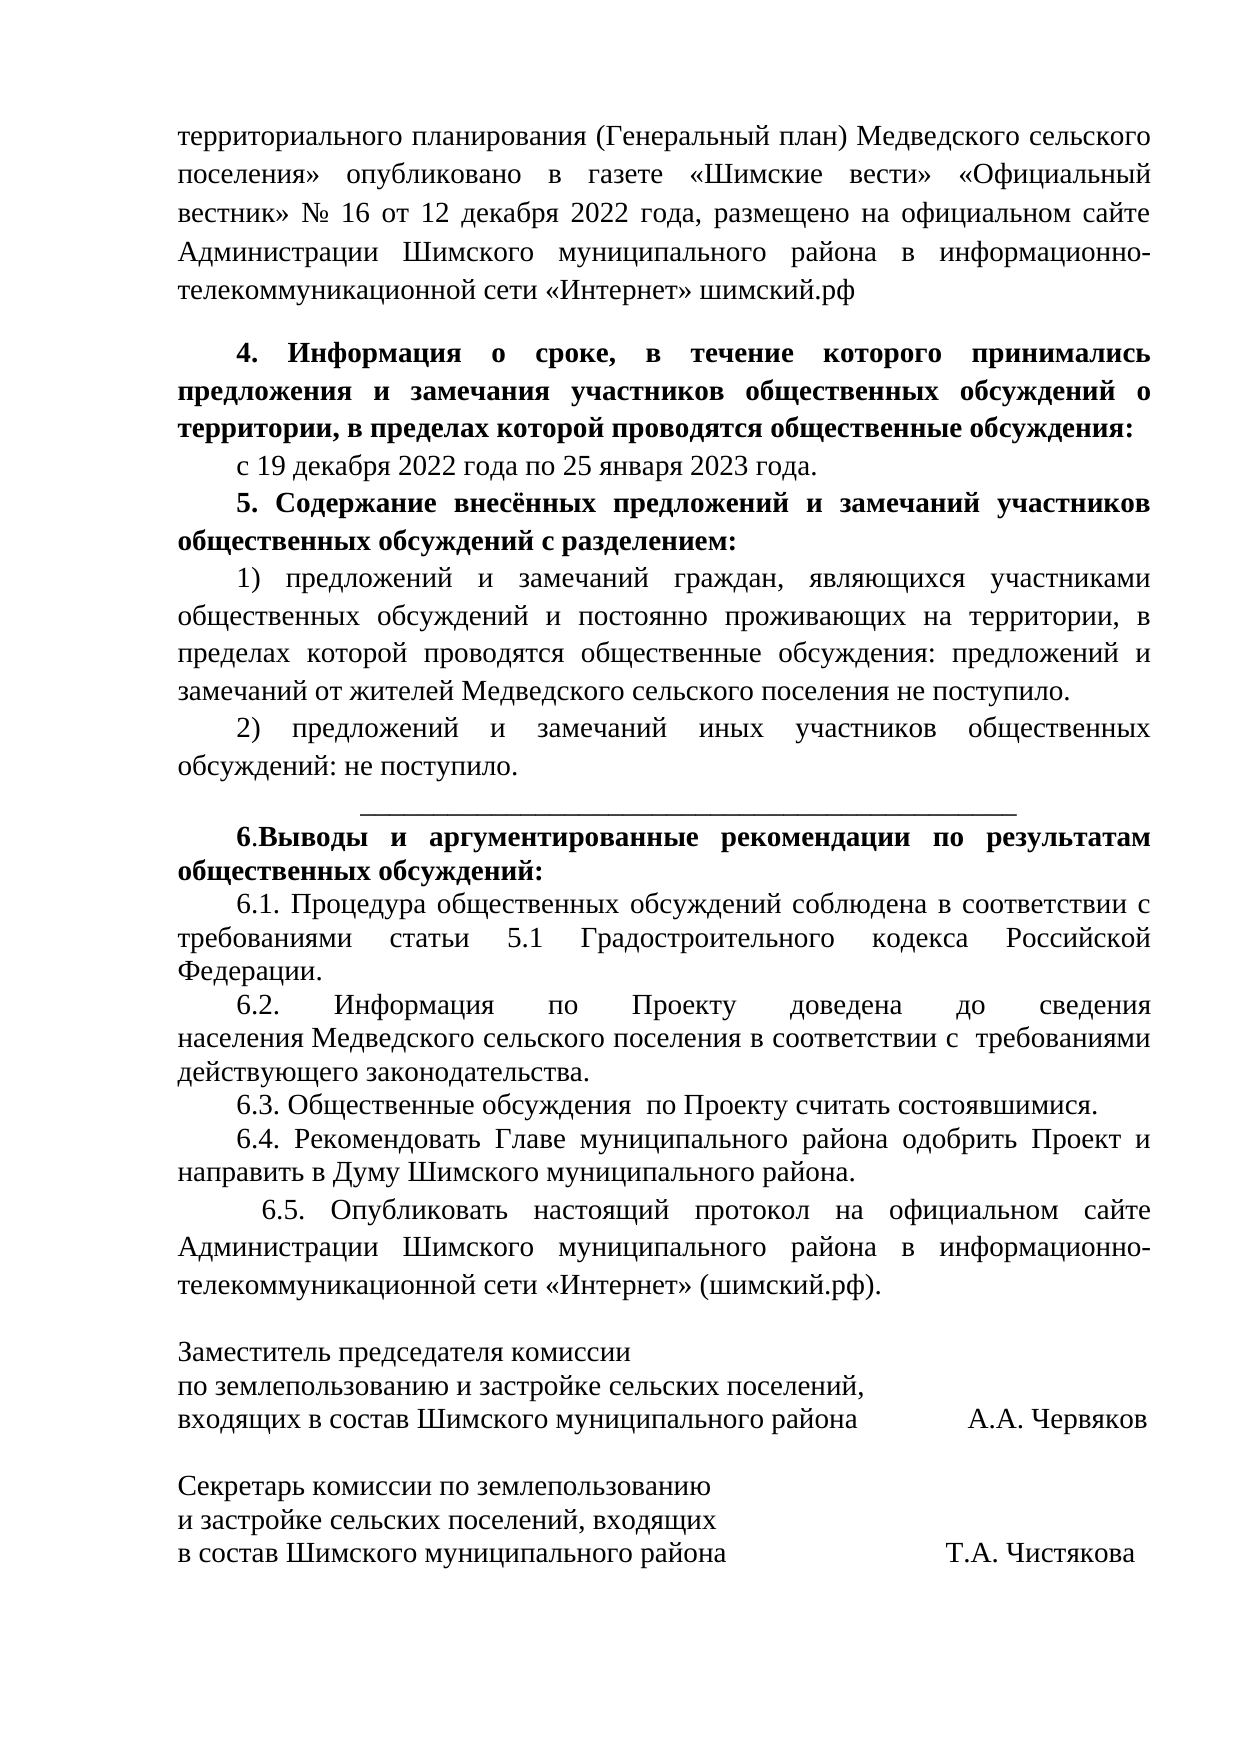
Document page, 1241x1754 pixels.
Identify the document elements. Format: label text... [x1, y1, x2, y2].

text Заместитель председателя комиссии [177, 1334, 1152, 1368]
text 6.3. Общественные обсуждения по Проекту считать состоявшимися. [177, 1087, 1152, 1121]
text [177, 152, 1152, 306]
text 4. Информация о сроке, в течение которого принимались предложения и замечания участников общественных обсуждений о территории, в пределах которой проводятся общественные обсуждения: [177, 332, 1152, 444]
text 2) предложений и замечаний иных участников общественных обсуждений: не поступило. [177, 707, 1152, 782]
text с 19 декабря 2022 года по 25 января 2023 года. [177, 444, 1152, 482]
text 6.Выводы и аргументированные рекомендации по результатам общественных обсуждений: [177, 819, 1152, 886]
text и застройке сельских поселений, входящих [177, 1502, 1152, 1535]
text 6.1. Процедура общественных обсуждений соблюдена в соответствии с требованиями статьи 5.1 Градостроительного кодекса Российской Федерации. [177, 886, 1152, 987]
text в состав Шимского муниципального района Т.А. Чистякова [177, 1535, 1152, 1569]
text _____________________________________________ [177, 782, 1152, 819]
text 6.5. Опубликовать настоящий протокол на официальном сайте Администрации Шимского муниципального района в информационно-телекоммуникационной сети «Интернет» (шимский.рф). [177, 1188, 1152, 1301]
text Секретарь комиссии по землепользованию [177, 1468, 1152, 1502]
text 5. Содержание внесённых предложений и замечаний участников общественных обсуждений с разделением: [177, 482, 1152, 557]
text 6.2. Информация по Проекту доведена до сведения населения Медведского сельского поселения в соответствии с требованиями действующего законодательства. [177, 987, 1152, 1087]
text входящих в состав Шимского муниципального района А.А. Червяков [177, 1401, 1152, 1435]
text 6.4. Рекомендовать Главе муниципального района одобрить Проект и направить в Думу Шимского муниципального района. [177, 1121, 1152, 1188]
text по землепользованию и застройке сельских поселений, [177, 1368, 1152, 1401]
text 1) предложений и замечаний граждан, являющихся участниками общественных обсуждений и постоянно проживающих на территории, в пределах которой проводятся общественные обсуждения: предложений и замечаний от жителей Медведского сельского поселения не поступило. [177, 557, 1152, 707]
